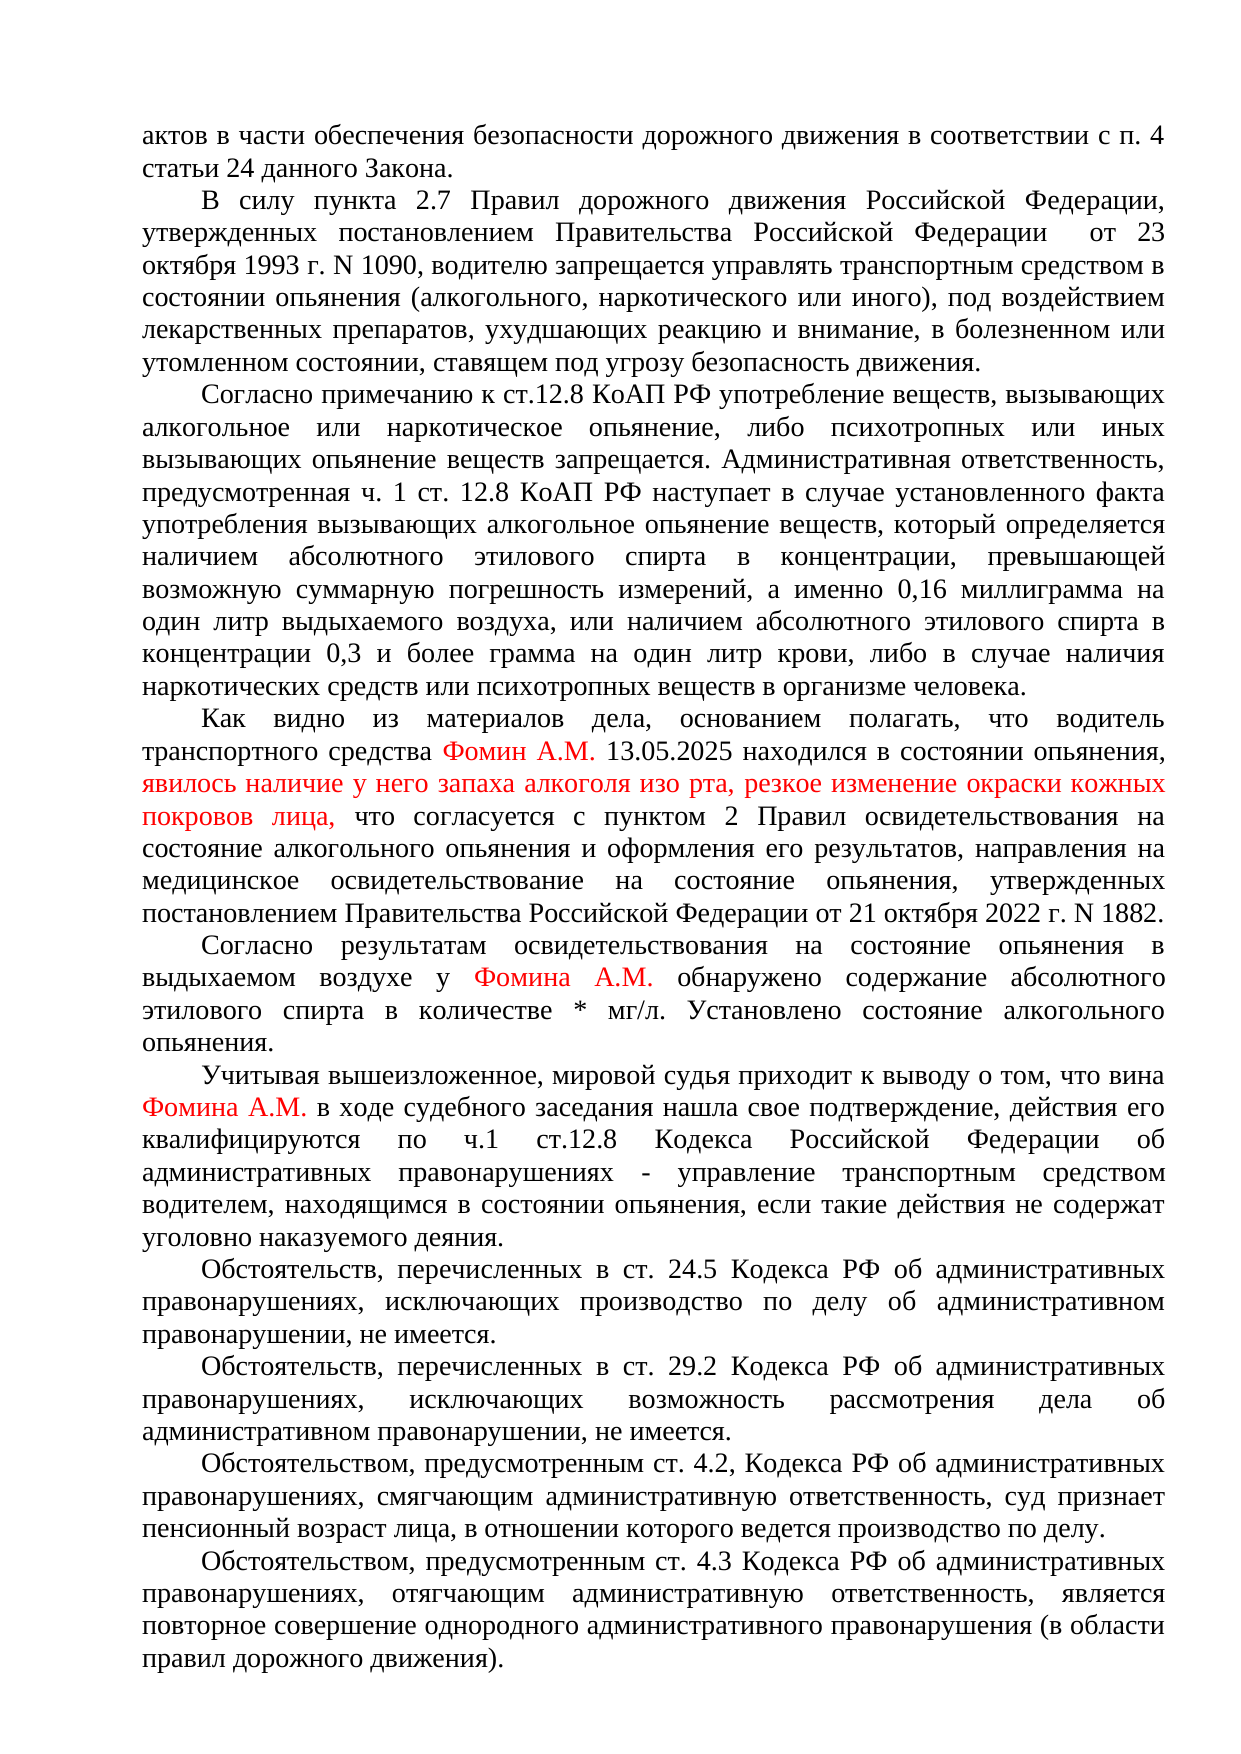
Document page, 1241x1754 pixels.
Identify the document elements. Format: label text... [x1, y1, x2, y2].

text Учитывая вышеизложенное, мировой судья приходит к выводу о том, что вина Фомина А.М. в ходе судебного заседания нашла свое подтверждение, действия его квалифицируются по ч.1 ст.12.8 Кодекса Российской Федерации об административных правонарушениях - управление транспортным средством водителем, находящимся в состоянии опьянения, если такие действия не содержат уголовно наказуемого деяния. [142, 1058, 1166, 1252]
text Обстоятельством, предусмотренным ст. 4.3 Кодекса РФ об административных правонарушениях, отягчающим административную ответственность, является повторное совершение однородного административного правонарушения (в области правил дорожного движения). [142, 1544, 1166, 1673]
text В силу пункта 2.7 Правил дорожного движения Российской Федерации, утвержденных постановлением Правительства Российской Федерации от 23 октября 1993 г. N 1090, водителю запрещается управлять транспортным средством в состоянии опьянения (алкогольного, наркотического или иного), под воздействием лекарственных препаратов, ухудшающих реакцию и внимание, в болезненном или утомленном состоянии, ставящем под угрозу безопасность движения. [142, 183, 1166, 377]
text Обстоятельств, перечисленных в ст. 29.2 Кодекса РФ об административных правонарушениях, исключающих возможность рассмотрения дела об административном правонарушении, не имеется. [142, 1349, 1166, 1446]
text Согласно примечанию к ст.12.8 КоАП РФ употребление веществ, вызывающих алкогольное или наркотическое опьянение, либо психотропных или иных вызывающих опьянение веществ запрещается. Административная ответственность, предусмотренная ч. 1 ст. 12.8 КоАП РФ наступает в случае установленного факта употребления вызывающих алкогольное опьянение веществ, который определяется наличием абсолютного этилового спирта в концентрации, превышающей возможную суммарную погрешность измерений, а именно 0,16 миллиграмма на один литр выдыхаемого воздуха, или наличием абсолютного этилового спирта в концентрации 0,3 и более грамма на один литр крови, либо в случае наличия наркотических средств или психотропных веществ в организме человека. [142, 377, 1166, 701]
text Согласно результатам освидетельствования на состояние опьянения в выдыхаемом воздухе у Фомина А.М. обнаружено содержание абсолютного этилового спирта в количестве * мг/л. Установлено состояние алкогольного опьянения. [142, 928, 1166, 1058]
text Как видно из материалов дела, основанием полагать, что водитель транспортного средства Фомин А.М. 13.05.2025 находился в состоянии опьянения, явилось наличие у него запаха алкоголя изо рта, резкое изменение окраски кожных покровов лица, что согласуется с пунктом 2 Правил освидетельствования на состояние алкогольного опьянения и оформления его результатов, направления на медицинское освидетельствование на состояние опьянения, утвержденных постановлением Правительства Российской Федерации от 21 октября 2022 г. N 1882. [142, 701, 1166, 928]
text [142, 118, 1166, 183]
text Обстоятельств, перечисленных в ст. 24.5 Кодекса РФ об административных правонарушениях, исключающих производство по делу об административном правонарушении, не имеется. [142, 1252, 1166, 1349]
text Обстоятельством, предусмотренным ст. 4.2, Кодекса РФ об административных правонарушениях, смягчающим административную ответственность, суд признает пенсионный возраст лица, в отношении которого ведется производство по делу. [142, 1446, 1166, 1544]
